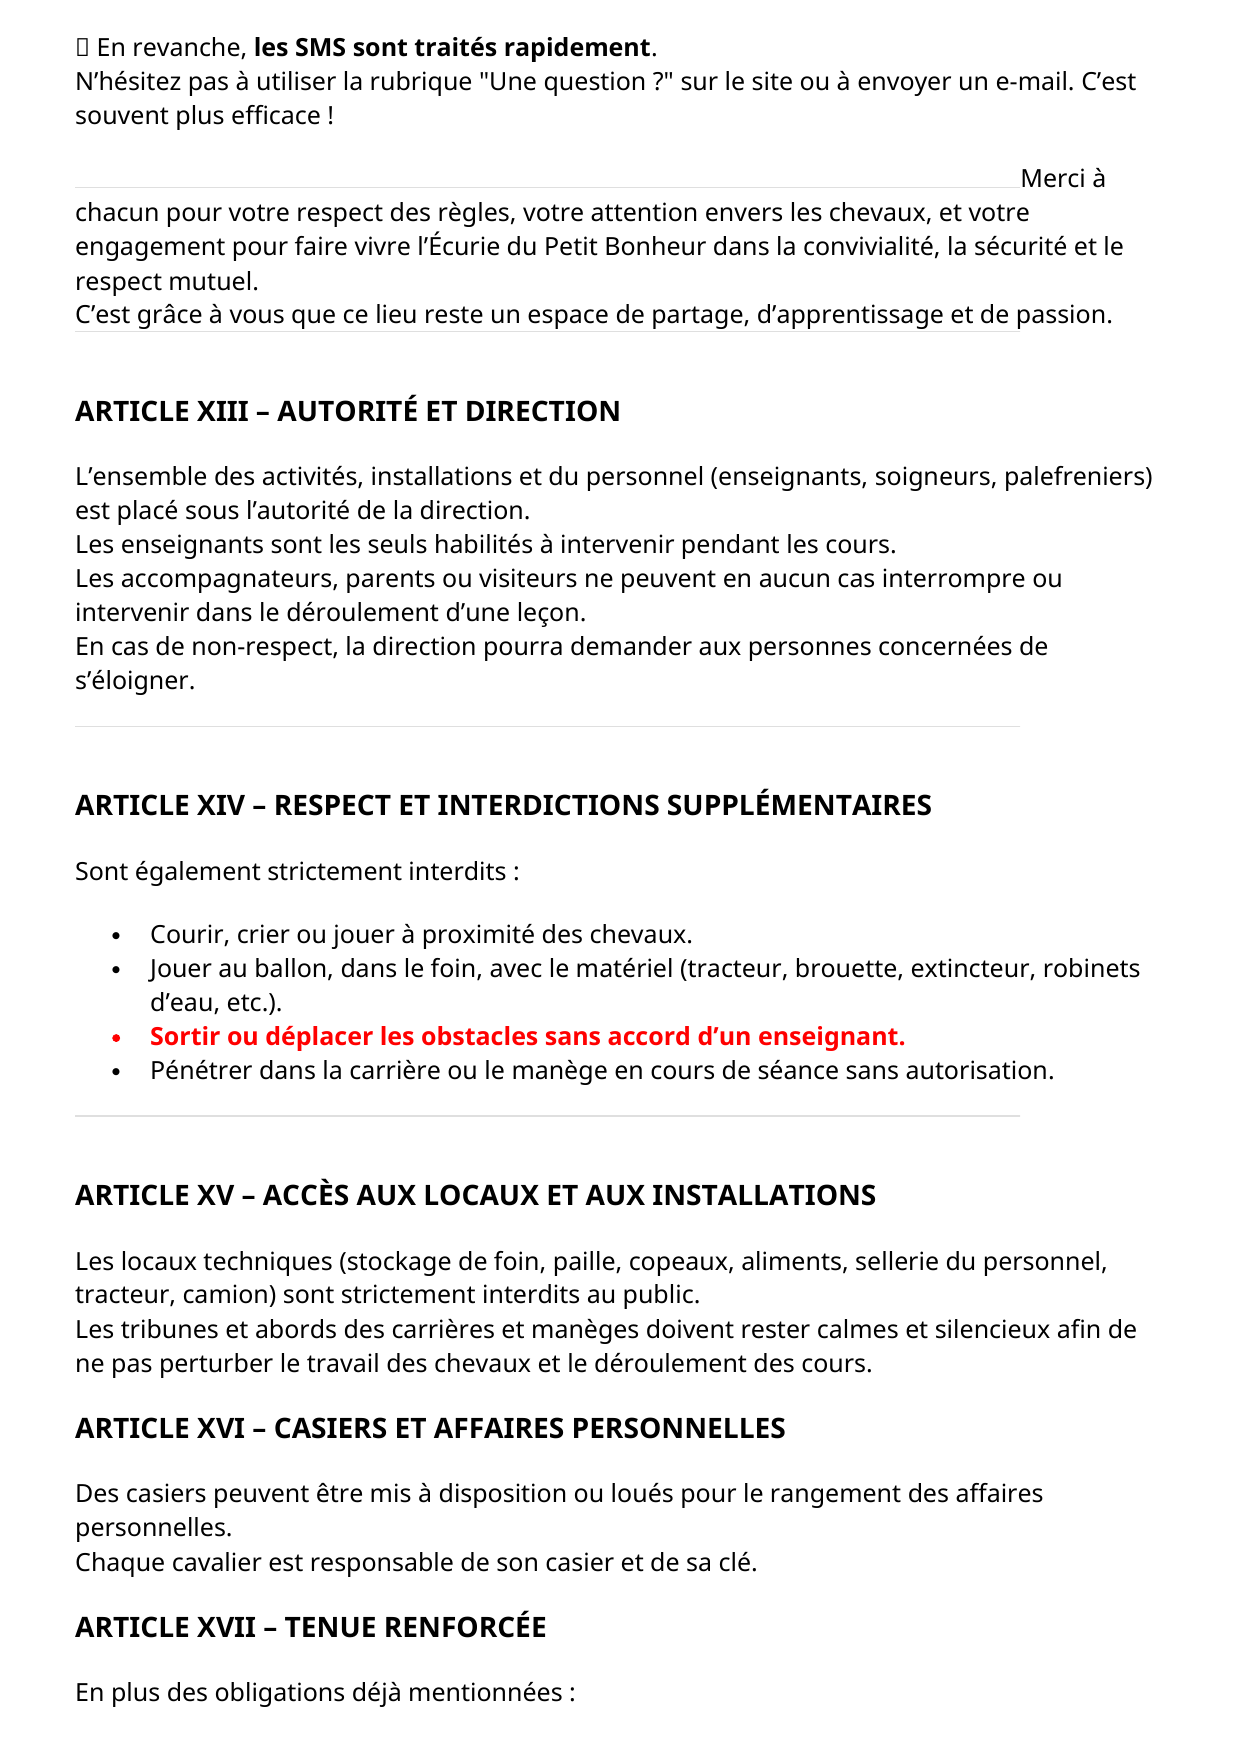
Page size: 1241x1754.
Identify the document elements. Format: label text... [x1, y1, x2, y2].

text Sont également strictement interdits : [75, 853, 1165, 887]
text En plus des obligations déjà mentionnées : [75, 1675, 1165, 1709]
list Courir, crier ou jouer à proximité des chevaux. [112, 916, 1165, 951]
text ARTICLE XIII – AUTORITÉ ET DIRECTION [75, 391, 1165, 429]
text Merci à chacun pour votre respect des règles, votre attention envers les chevaux, et votre engagement pour faire vivre l’Écurie du Petit Bonheur dans la convivialité, la sécurité et le respect mutuel. C’est grâce à vous que ce lieu reste un espace de partage, d’apprentissage et de passion. [75, 161, 1165, 331]
text Les locaux techniques (stockage de foin, paille, copeaux, aliments, sellerie du personnel, tracteur, camion) sont strictement interdits au public. Les tribunes et abords des carrières et manèges doivent rester calmes et silencieux afin de ne pas perturber le travail des chevaux et le déroulement des cours. [75, 1243, 1165, 1379]
text ARTICLE XVII – TENUE RENFORCÉE [75, 1607, 1165, 1646]
text ARTICLE XIV – RESPECT ET INTERDICTIONS SUPPLÉMENTAIRES [75, 786, 1165, 824]
text ARTICLE XV – ACCÈS AUX LOCAUX ET AUX INSTALLATIONS [75, 1176, 1165, 1214]
text 💬 En revanche, les SMS sont traités rapidement. N’hésitez pas à utiliser la rubrique "Une question ?" sur le site ou à envoyer un e-mail. C’est souvent plus efficace ! [75, 29, 1165, 132]
text L’ensemble des activités, installations et du personnel (enseignants, soigneurs, palefreniers) est placé sous l’autorité de la direction. Les enseignants sont les seuls habilités à intervenir pendant les cours. Les accompagnateurs, parents ou visiteurs ne peuvent en aucun cas interrompre ou intervenir dans le déroulement d’une leçon. En cas de non-respect, la direction pourra demander aux personnes concernées de s’éloigner. [75, 458, 1165, 697]
text Des casiers peuvent être mis à disposition ou loués pour le rangement des affaires personnelles. Chaque cavalier est responsable de son casier et de sa clé. [75, 1476, 1165, 1578]
text ARTICLE XVI – CASIERS ET AFFAIRES PERSONNELLES [75, 1408, 1165, 1447]
list Sortir ou déplacer les obstacles sans accord d’un enseignant. [112, 1019, 1165, 1053]
list Jouer au ballon, dans le foin, avec le matériel (tracteur, brouette, extincteur, robinets d’eau, etc.). [112, 951, 1165, 1019]
list Pénétrer dans la carrière ou le manège en cours de séance sans autorisation. [112, 1053, 1165, 1087]
